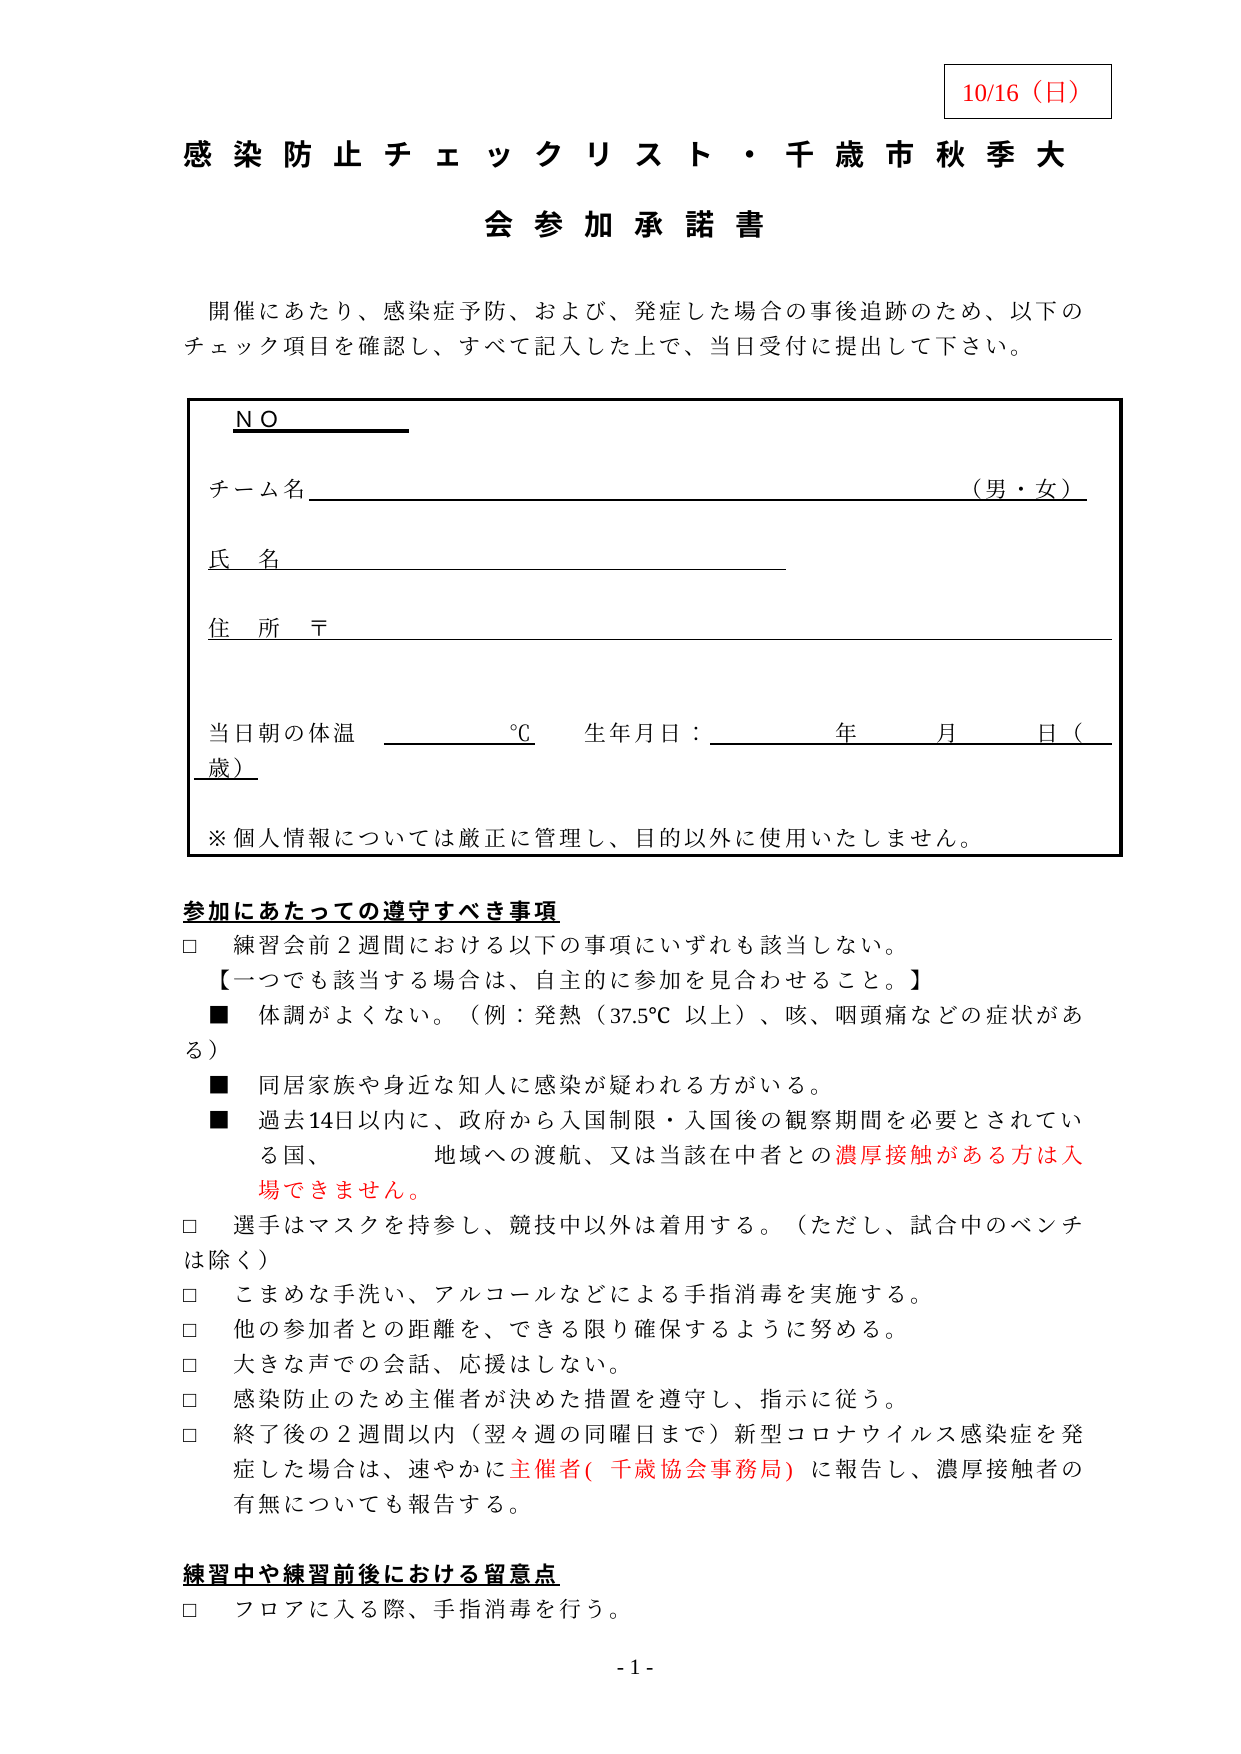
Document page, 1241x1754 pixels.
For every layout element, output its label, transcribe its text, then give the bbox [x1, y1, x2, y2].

text □ 練習会前２週間における以下の事項にいずれも該当しない。 [183, 927, 1087, 962]
text ■ 体調がよくない。（例：発熱（37.5℃以上）、咳、咽頭痛などの症状がある） [183, 997, 1087, 1067]
text □ 感染防止のため主催者が決めた措置を遵守し、指示に従う。 [183, 1381, 1087, 1416]
text 練習中や練習前後における留意点 [183, 1555, 1087, 1590]
text □ フロアに入る際、手指消毒を行う。 [183, 1590, 1087, 1625]
text 開催にあたり、感染症予防、および、発症した場合の事後追跡のため、以下のチェック項目を確認し、すべて記入した上で、当日受付に提出して下さい。 [183, 293, 1087, 362]
text □ 大きな声での会話、応援はしない。 [183, 1346, 1087, 1381]
table_header ＮＯ チーム名 （男・女） 氏 名 住 所 〒 当日朝の体温 ℃ 生年月日： 年 月 日（ 歳） ※個人情報については厳正に管理し、目的以外に使用いたしません。 [190, 401, 1119, 854]
text □ 他の参加者との距離を、できる限り確保するように努める。 [183, 1311, 1087, 1346]
text 参加にあたっての遵守すべき事項 [183, 892, 1087, 927]
text 【一つでも該当する場合は、自主的に参加を見合わせること。】 [183, 962, 1087, 997]
text □ 終了後の２週間以内（翌々週の同曜日まで）新型コロナウイルス感染症を発症した場合は、速やかに主催者(千歳協会事務局)に報告し、濃厚接触者の有無についても報告する。 [183, 1416, 1087, 1520]
text □ こまめな手洗い、アルコールなどによる手指消毒を実施する。 [183, 1276, 1087, 1311]
text 感染防止チェックリスト・千歳市秋季大会参加承諾書 [183, 118, 1087, 258]
text ■ 同居家族や身近な知人に感染が疑われる方がいる。 [183, 1067, 1087, 1102]
text □ 選手はマスクを持参し、競技中以外は着用する。（ただし、試合中のベンチは除く） [183, 1206, 1087, 1276]
text ■ 過去14日以内に、政府から入国制限・入国後の観察期間を必要とされている国、 地域への渡航、又は当該在中者との濃厚接触がある方は入場できません。 [183, 1102, 1087, 1206]
